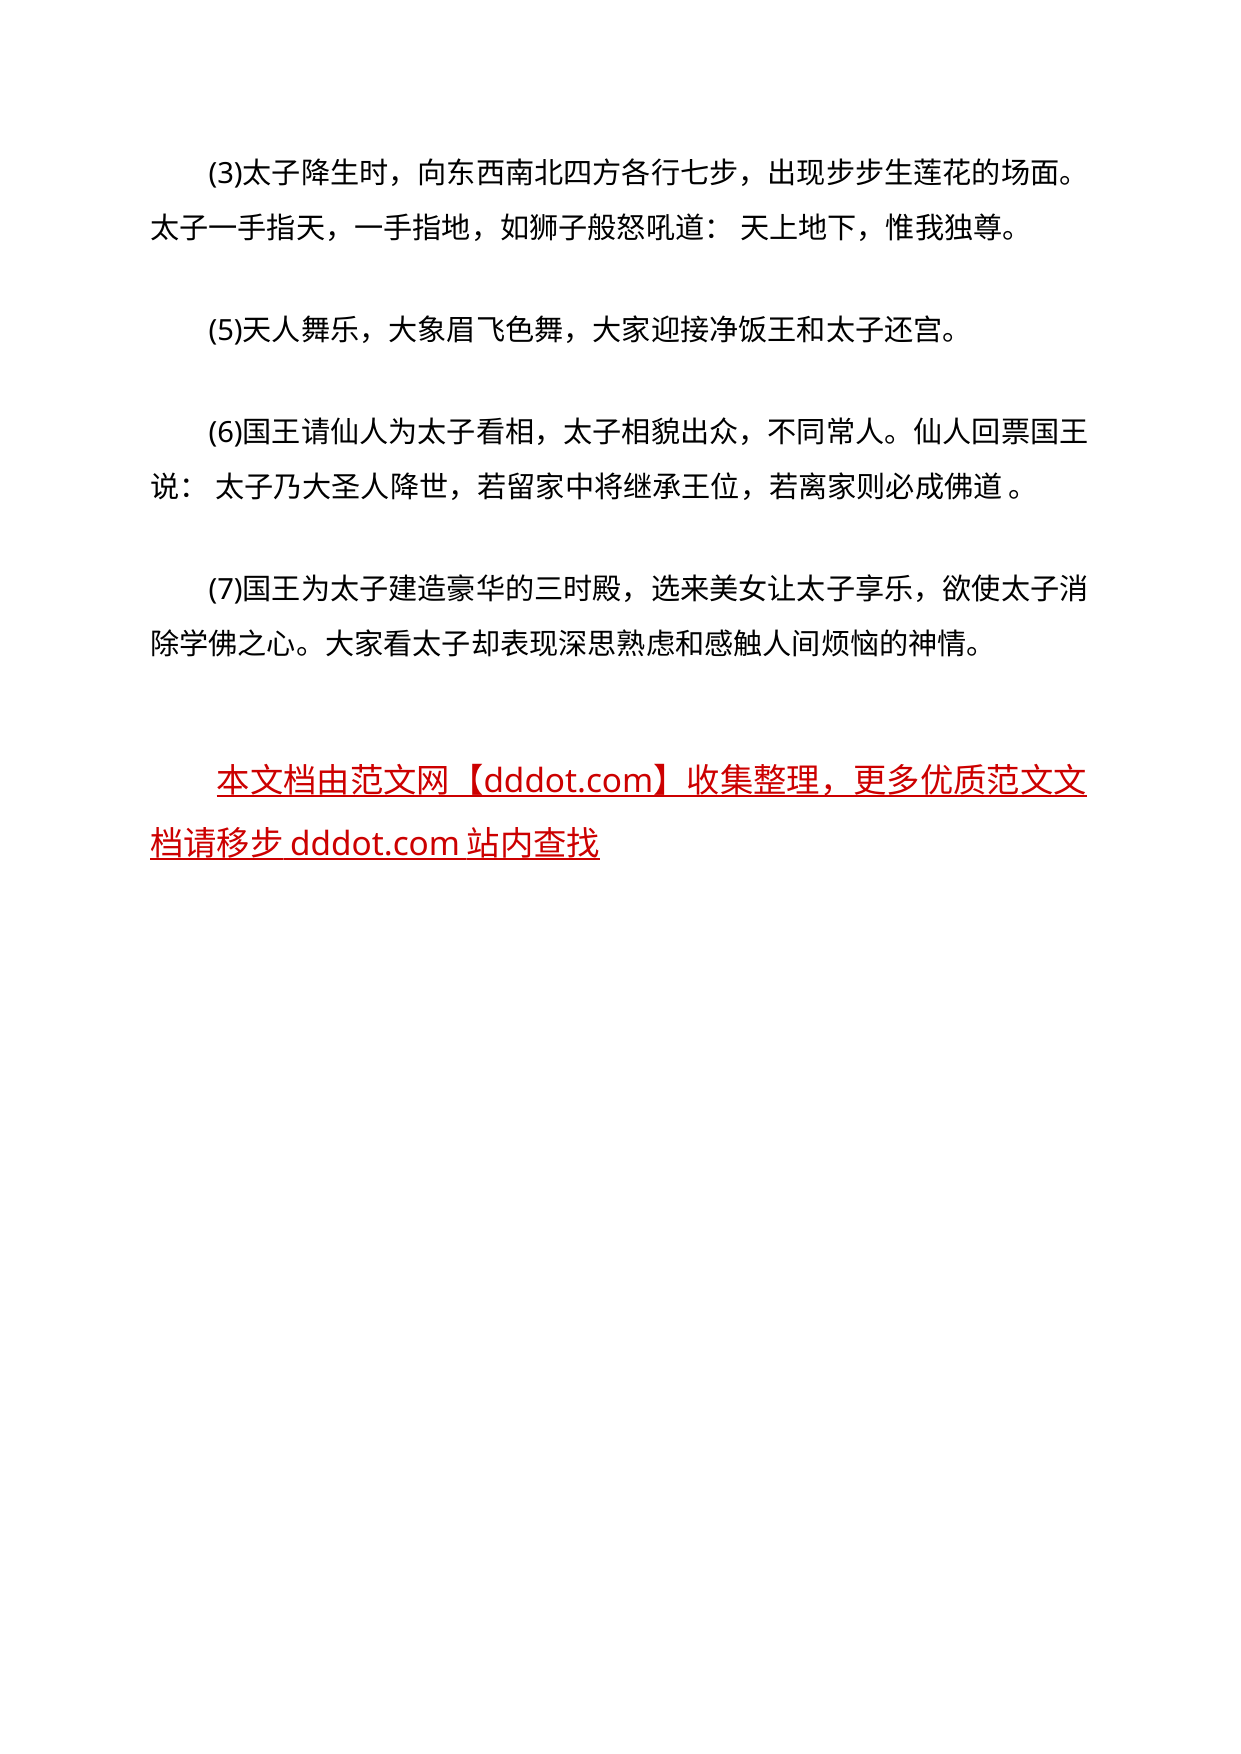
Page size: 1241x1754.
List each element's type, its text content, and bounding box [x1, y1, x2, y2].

text 本文档由范文网【dddot.com】收集整理，更多优质范文文档请移步dddot.com站内查找 [150, 753, 1090, 865]
text (3)太子降生时，向东西南北四方各行七步，出现步步生莲花的场面。太子一手指天，一手指地，如狮子般怒吼道： 天上地下，惟我独尊。 [150, 150, 1090, 247]
text (6)国王请仙人为太子看相，太子相貌出众，不同常人。仙人回票国王说： 太子乃大圣人降世，若留家中将继承王位，若离家则必成佛道 。 [150, 409, 1090, 506]
text (5)天人舞乐，大象眉飞色舞，大家迎接净饭王和太子还宫。 [150, 307, 1090, 349]
text (7)国王为太子建造豪华的三时殿，选来美女让太子享乐，欲使太子消除学佛之心。大家看太子却表现深思熟虑和感触人间烦恼的神情。 [150, 566, 1090, 663]
